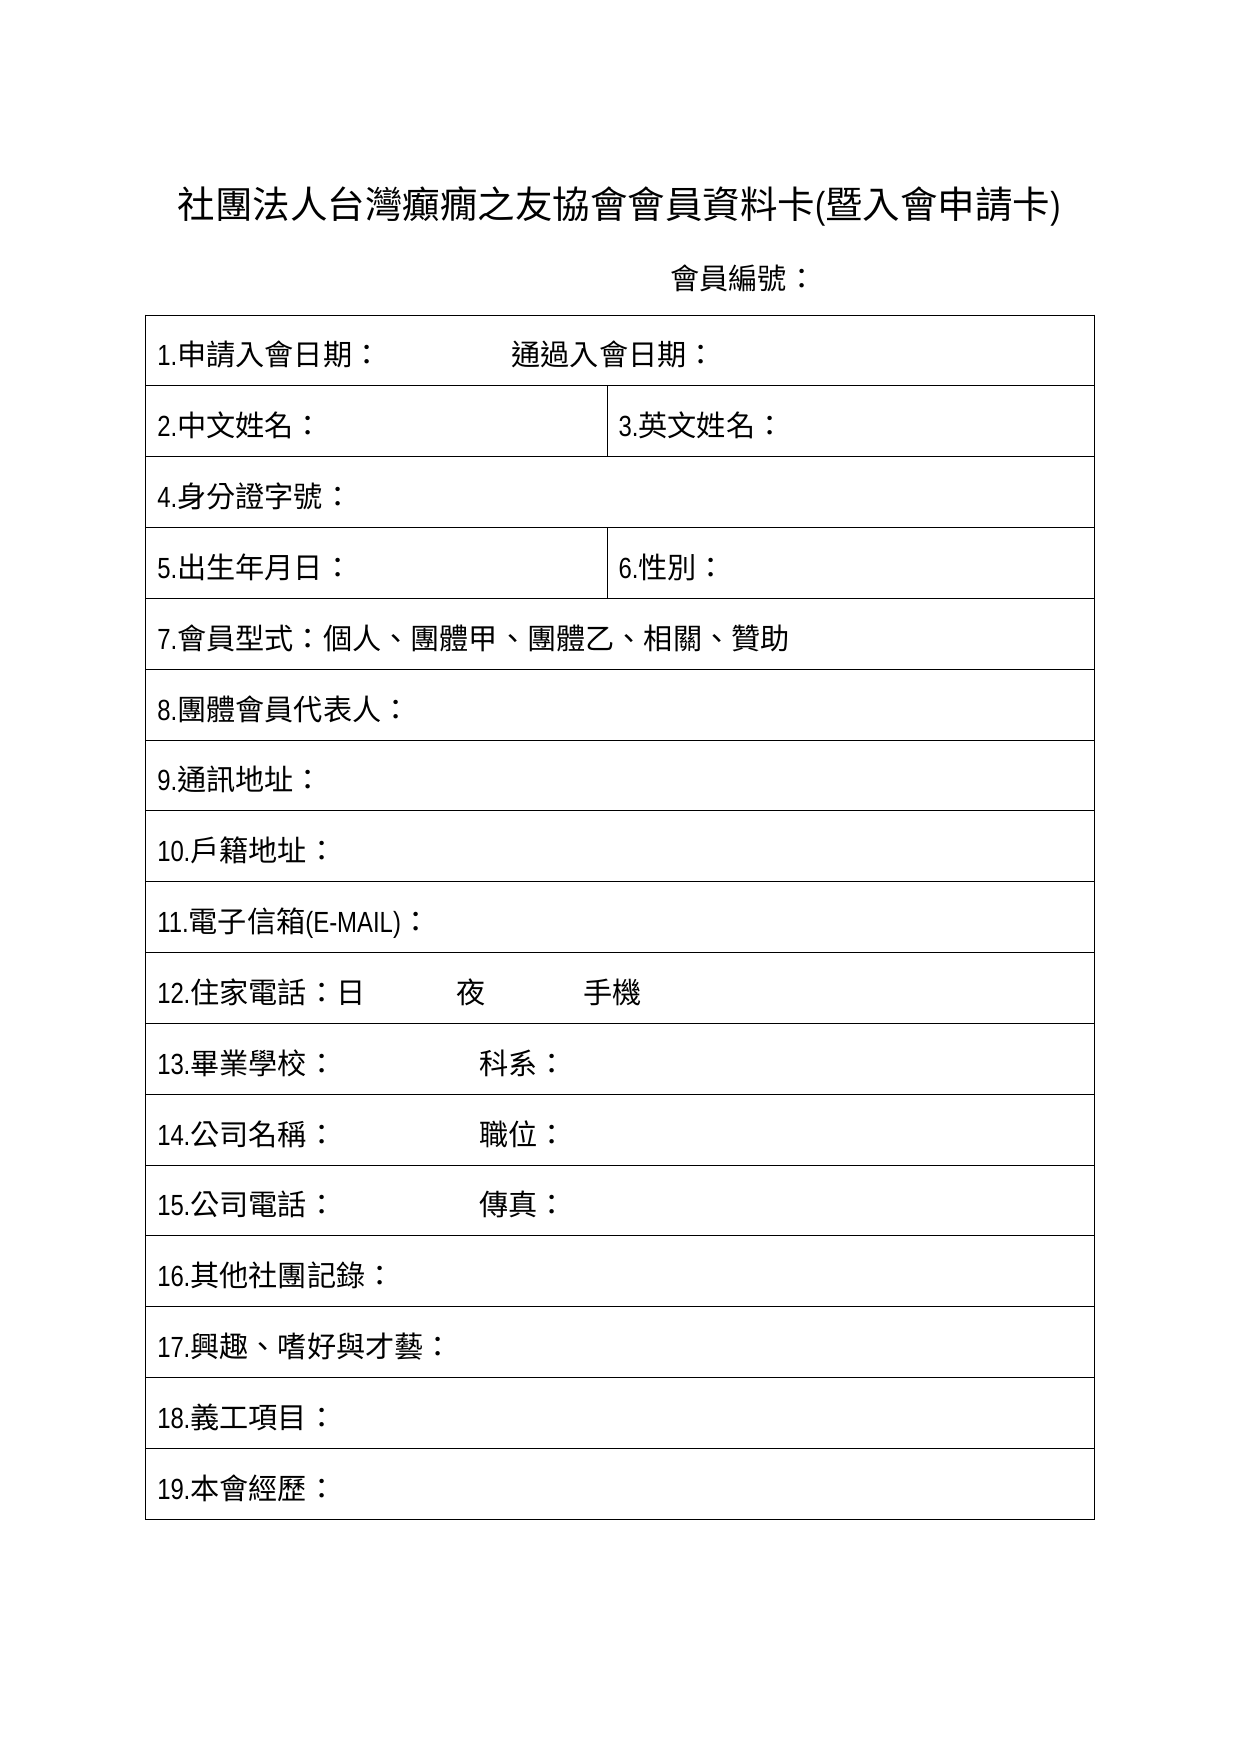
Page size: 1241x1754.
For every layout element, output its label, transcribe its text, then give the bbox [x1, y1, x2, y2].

table_cell 14.公司名稱： 職位： [146, 1095, 1094, 1164]
table_cell 13.畢業學校： 科系： [146, 1024, 1094, 1094]
table_cell 4.身分證字號： [146, 457, 1094, 527]
table_cell 11.電子信箱(E-MAIL)： [146, 882, 1094, 952]
table_cell 12.住家電話：日 夜 手機 [146, 953, 1094, 1023]
table_cell 5.出生年月日： [146, 528, 607, 598]
table_cell 18.義工項目： [146, 1378, 1094, 1448]
table_cell 7.會員型式：個人、團體甲、團體乙、相關、贊助 [146, 599, 1094, 669]
table_cell 15.公司電話： 傳真： [146, 1166, 1094, 1235]
table_header 1.申請入會日期： 通過入會日期： [146, 316, 1094, 385]
table_cell 3.英文姓名： [608, 386, 1094, 456]
text 社團法人台灣癲癇之友協會會員資料卡(暨入會申請卡) [112, 164, 1125, 239]
table_cell 19.本會經歷： [146, 1449, 1094, 1519]
table_cell 6.性別： [608, 528, 1094, 598]
table_cell 10.戶籍地址： [146, 811, 1094, 881]
text 會員編號： [112, 239, 1125, 314]
table_cell 9.通訊地址： [146, 741, 1094, 810]
table_cell 17.興趣、嗜好與才藝： [146, 1307, 1094, 1377]
table_cell 2.中文姓名： [146, 386, 607, 456]
table_cell 8.團體會員代表人： [146, 670, 1094, 739]
table_cell 16.其他社團記錄： [146, 1236, 1094, 1306]
